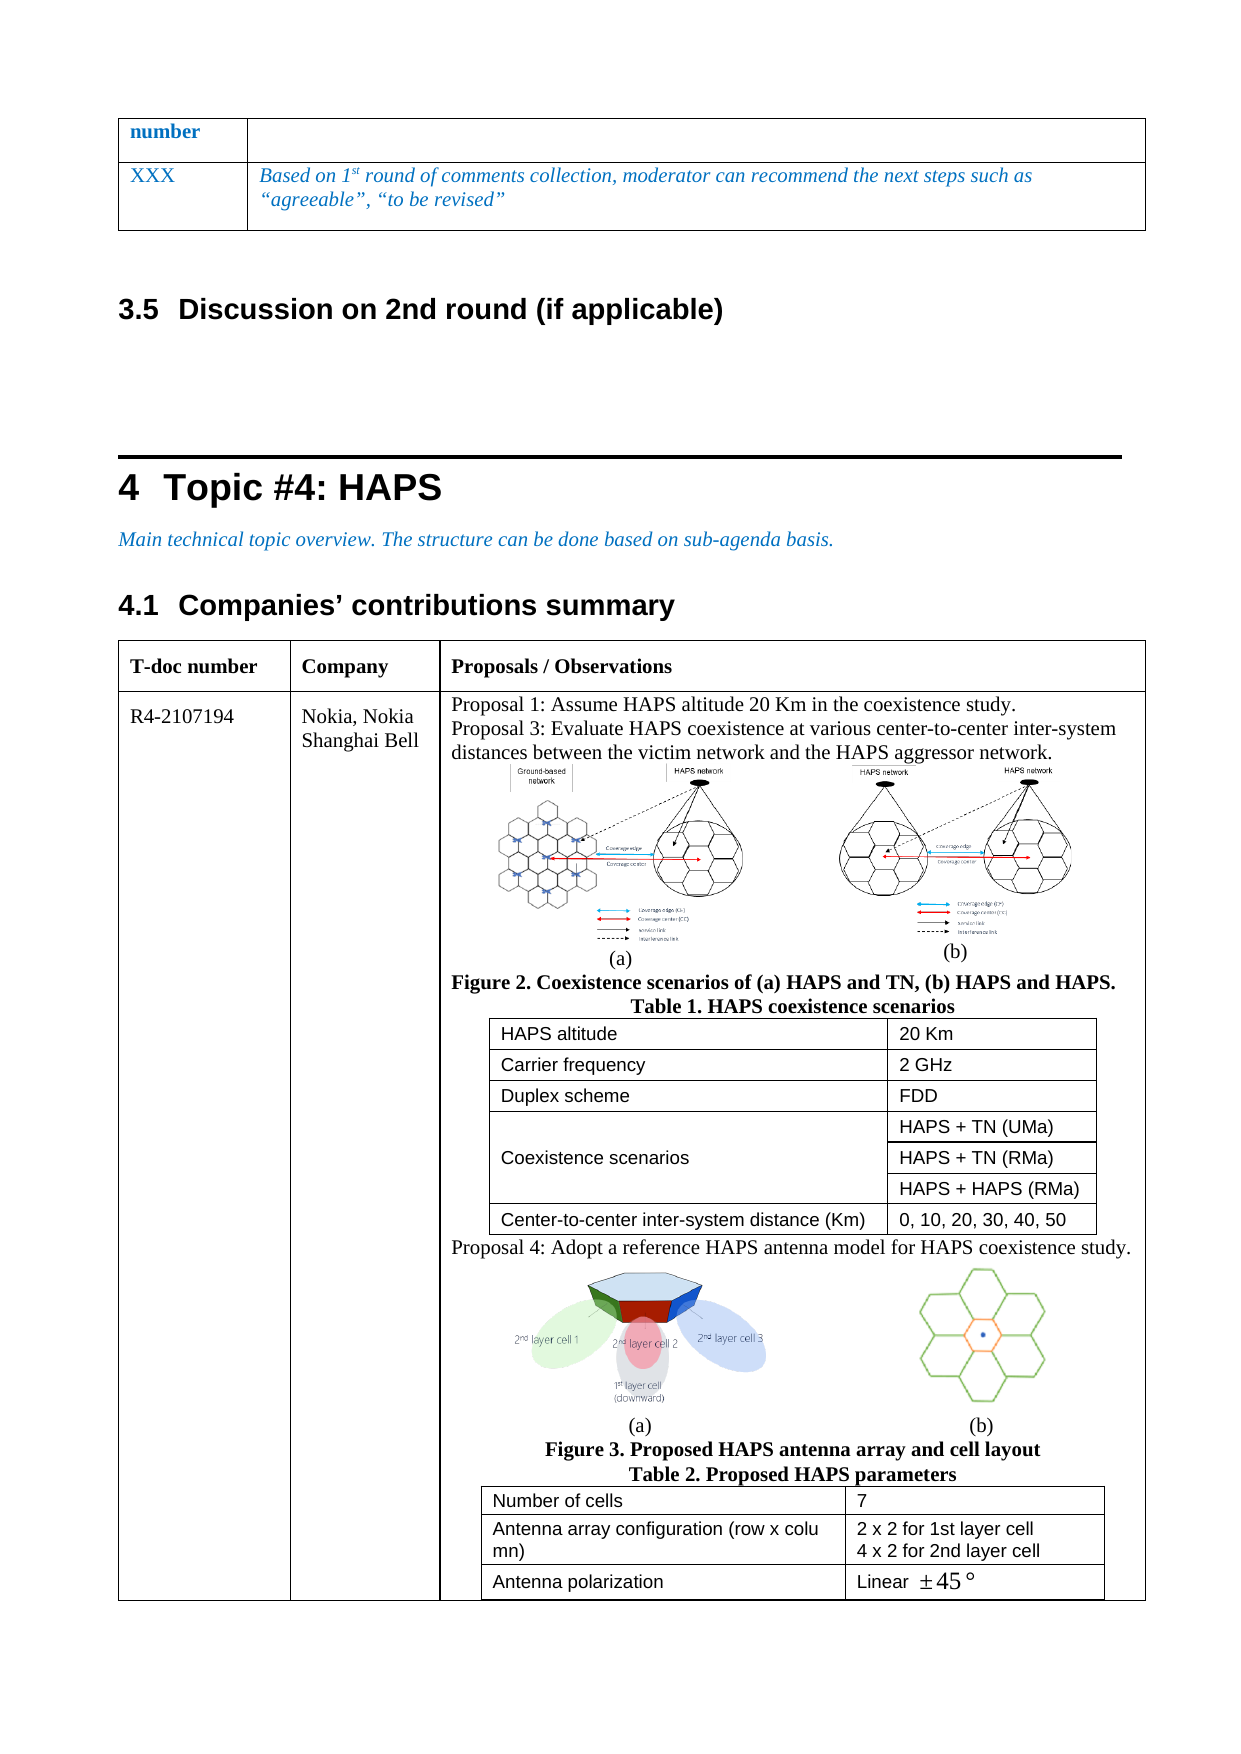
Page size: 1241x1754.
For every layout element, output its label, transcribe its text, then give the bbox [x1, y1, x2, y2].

table_header Company [291, 641, 439, 691]
table_cell XXX [119, 163, 247, 230]
picture [507, 1259, 773, 1414]
table_header Proposals / Observations [441, 641, 1145, 691]
table_cell Based on 1st round of comments collection, moderator can recommend the next steps such as “agreeable”, “to be revised” [248, 163, 1145, 230]
table_cell R4-2107194 [119, 692, 290, 1599]
subtitle Companies’ contributions summary [118, 588, 1122, 622]
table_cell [441, 692, 1145, 1599]
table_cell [291, 692, 439, 1599]
picture [498, 763, 743, 946]
table_header CR/TP number [119, 119, 247, 162]
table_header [248, 119, 1145, 162]
subtitle Discussion on 2nd round (if applicable) [118, 292, 1122, 326]
subtitle Topic #4: HAPS [118, 459, 1122, 508]
picture [897, 1259, 1066, 1413]
text Main technical topic overview. The structure can be done based on sub-agenda basis. [118, 527, 1122, 551]
table_header T-doc number [119, 641, 290, 691]
picture [839, 763, 1072, 939]
